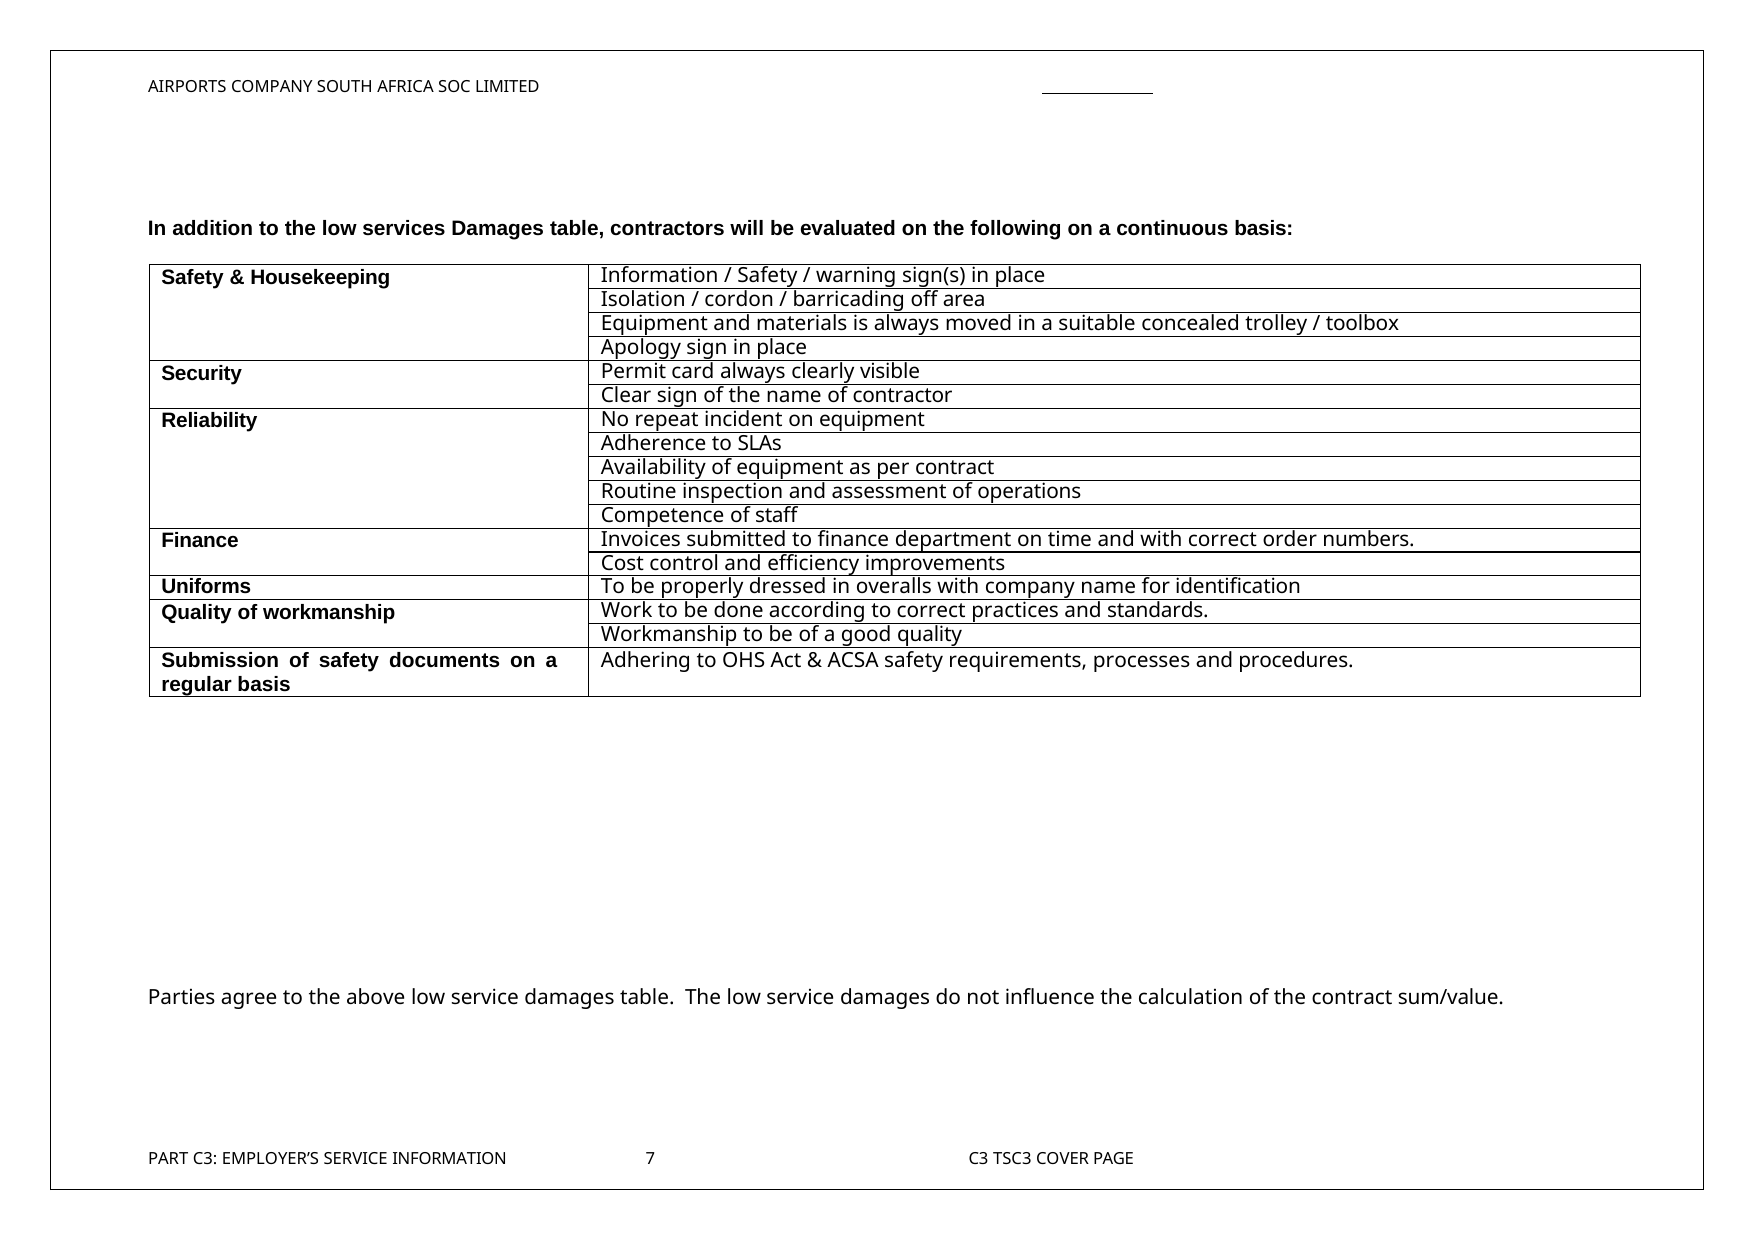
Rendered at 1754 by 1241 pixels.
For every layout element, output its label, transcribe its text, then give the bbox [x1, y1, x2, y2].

table_cell Submission of safety documents on a regular basis [150, 648, 588, 696]
table_cell Security [150, 361, 588, 408]
table_cell Cost control and efficiency improvements [589, 553, 1640, 575]
table_cell Isolation / cordon / barricading off area [589, 289, 1640, 312]
table_cell Clear sign of the name of contractor [589, 385, 1640, 408]
table_cell Finance [150, 529, 588, 575]
table_cell Apology sign in place [589, 337, 1640, 360]
table_cell Reliability [150, 409, 588, 527]
table_cell Equipment and materials is always moved in a suitable concealed trolley / toolbox [589, 313, 1640, 336]
text Parties agree to the above low service damages table. The low service damages do not influence the calculation of the contract sum/value. [148, 982, 1651, 1011]
table_cell Competence of staff [589, 505, 1640, 527]
table_cell Routine inspection and assessment of operations [589, 481, 1640, 503]
table_header Safety & Housekeeping [150, 265, 588, 360]
table_cell To be properly dressed in overalls with company name for identification [589, 576, 1640, 599]
table_cell Workmanship to be of a good quality [589, 624, 1640, 647]
table_cell Uniforms [150, 576, 588, 599]
table_header Information / Safety / warning sign(s) in place [589, 265, 1640, 288]
table_cell Work to be done according to correct practices and standards. [589, 600, 1640, 623]
table_cell Availability of equipment as per contract [589, 457, 1640, 479]
table_cell Adhering to OHS Act & ACSA safety requirements, processes and procedures. [589, 648, 1640, 696]
table_cell No repeat incident on equipment [589, 409, 1640, 432]
text In addition to the low services Damages table, contractors will be evaluated on the following on a continuous basis: [148, 216, 1651, 240]
table_cell Adherence to SLAs [589, 433, 1640, 456]
table_cell Invoices submitted to finance department on time and with correct order numbers. [589, 529, 1640, 551]
table_cell Quality of workmanship [150, 600, 588, 647]
table_cell Permit card always clearly visible [589, 361, 1640, 384]
